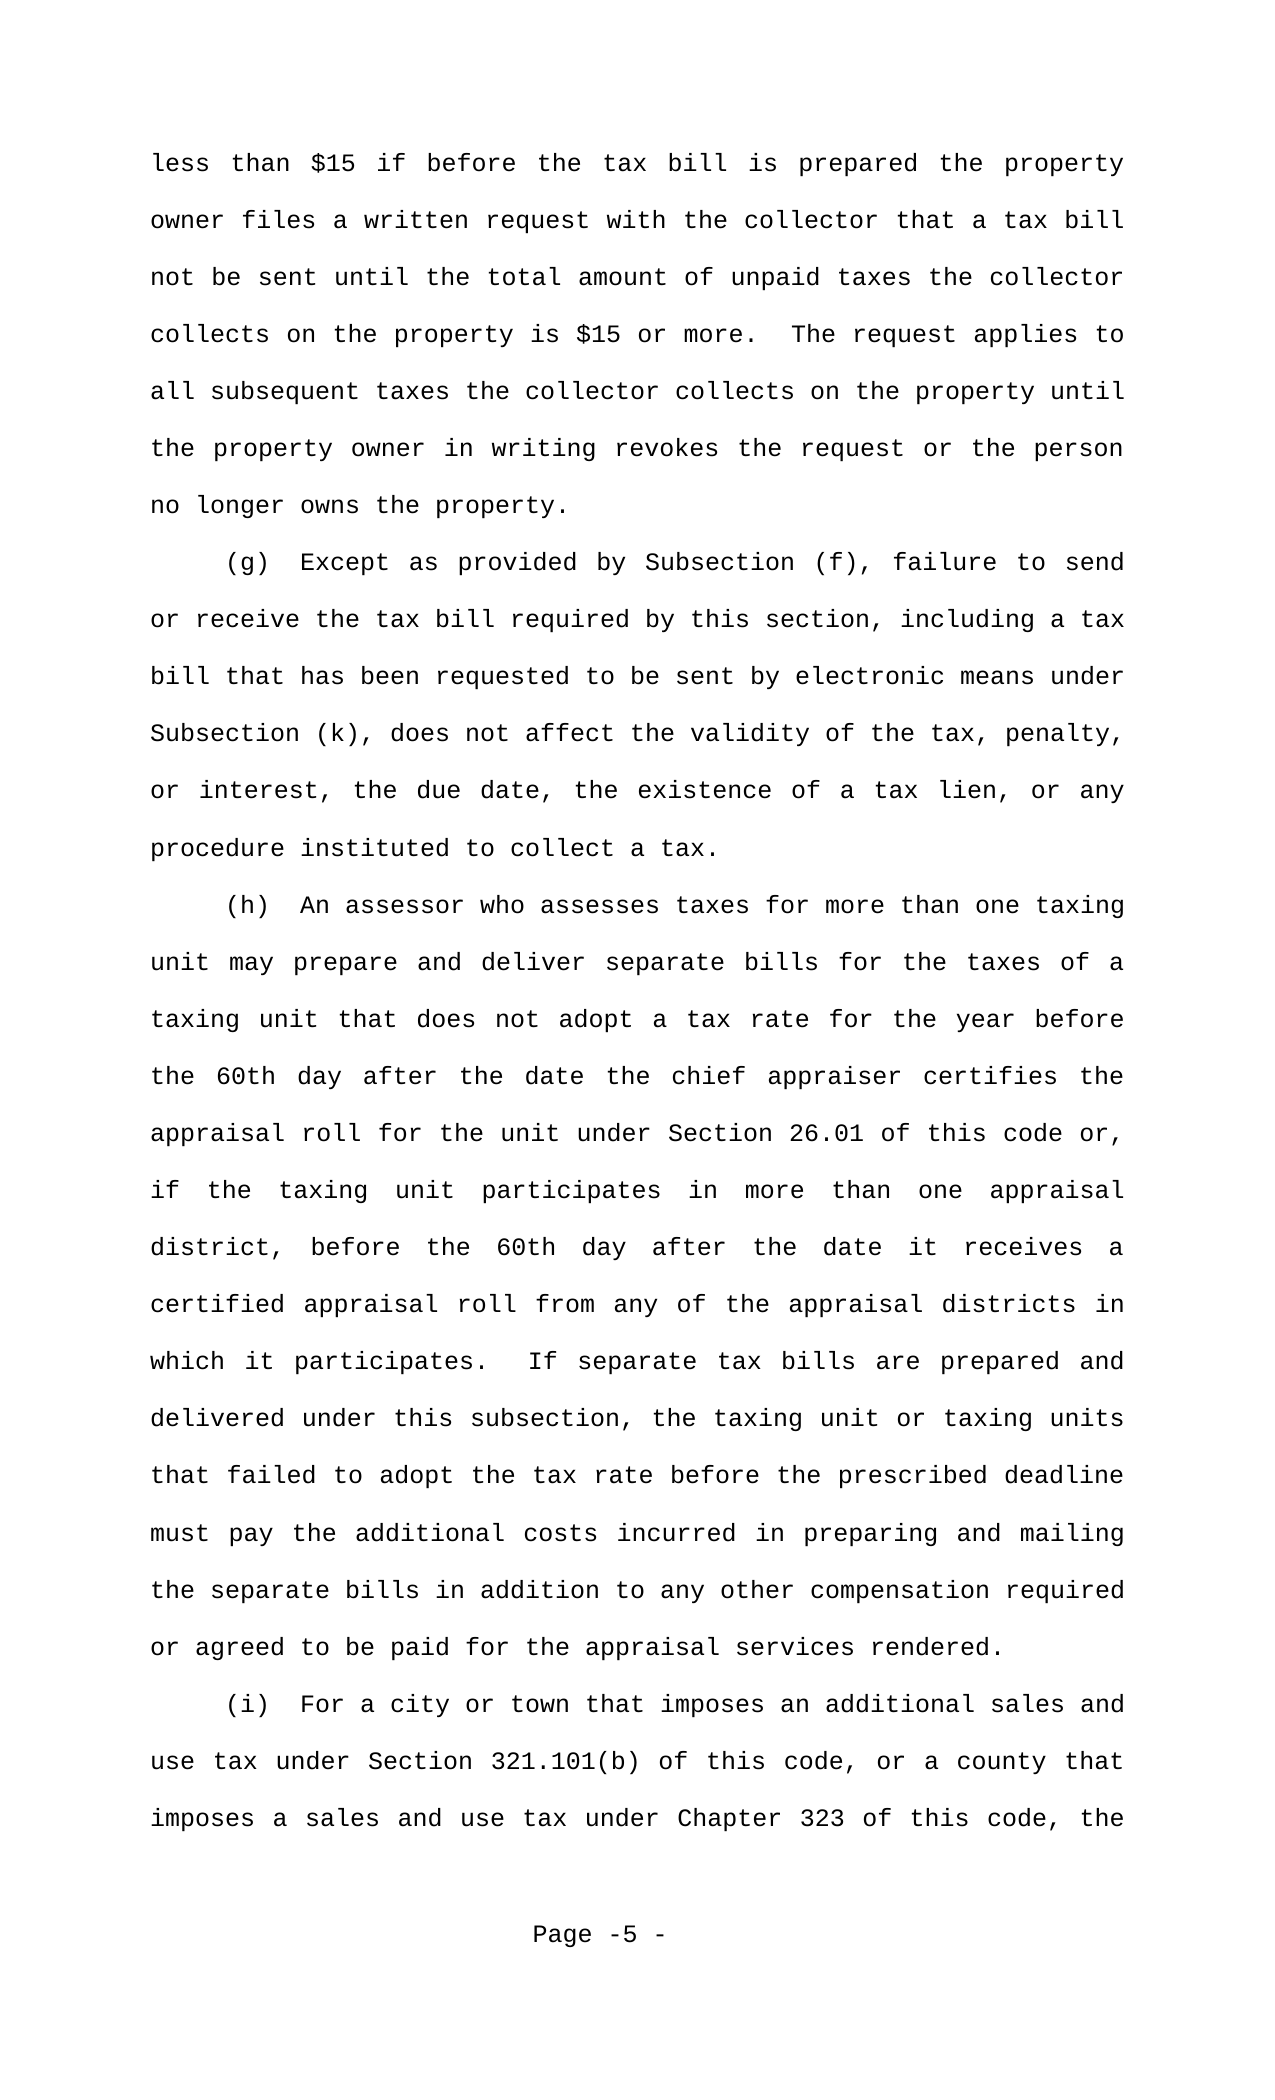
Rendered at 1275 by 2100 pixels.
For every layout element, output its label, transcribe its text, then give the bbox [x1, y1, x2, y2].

text (h) An assessor who assesses taxes for more than one taxing unit may prepare and deliver separate bills for the taxes of a taxing unit that does not adopt a tax rate for the year before the 60th day after the date the chief appraiser certifies the appraisal roll for the unit under Section 26.01 of this code or, if the taxing unit participates in more than one appraisal district, before the 60th day after the date it receives a certified appraisal roll from any of the appraisal districts in which it participates. If separate tax bills are prepared and delivered under this subsection, the taxing unit or taxing units that failed to adopt the tax rate before the prescribed deadline must pay the additional costs incurred in preparing and mailing the separate bills in addition to any other compensation required or agreed to be paid for the appraisal services rendered. [150, 892, 1125, 1663]
text (g) Except as provided by Subsection (f), failure to send or receive the tax bill required by this section, including a tax bill that has been requested to be sent by electronic means under Subsection (k), does not affect the validity of the tax, penalty, or interest, the due date, the existence of a tax lien, or any procedure instituted to collect a tax. [150, 549, 1125, 863]
